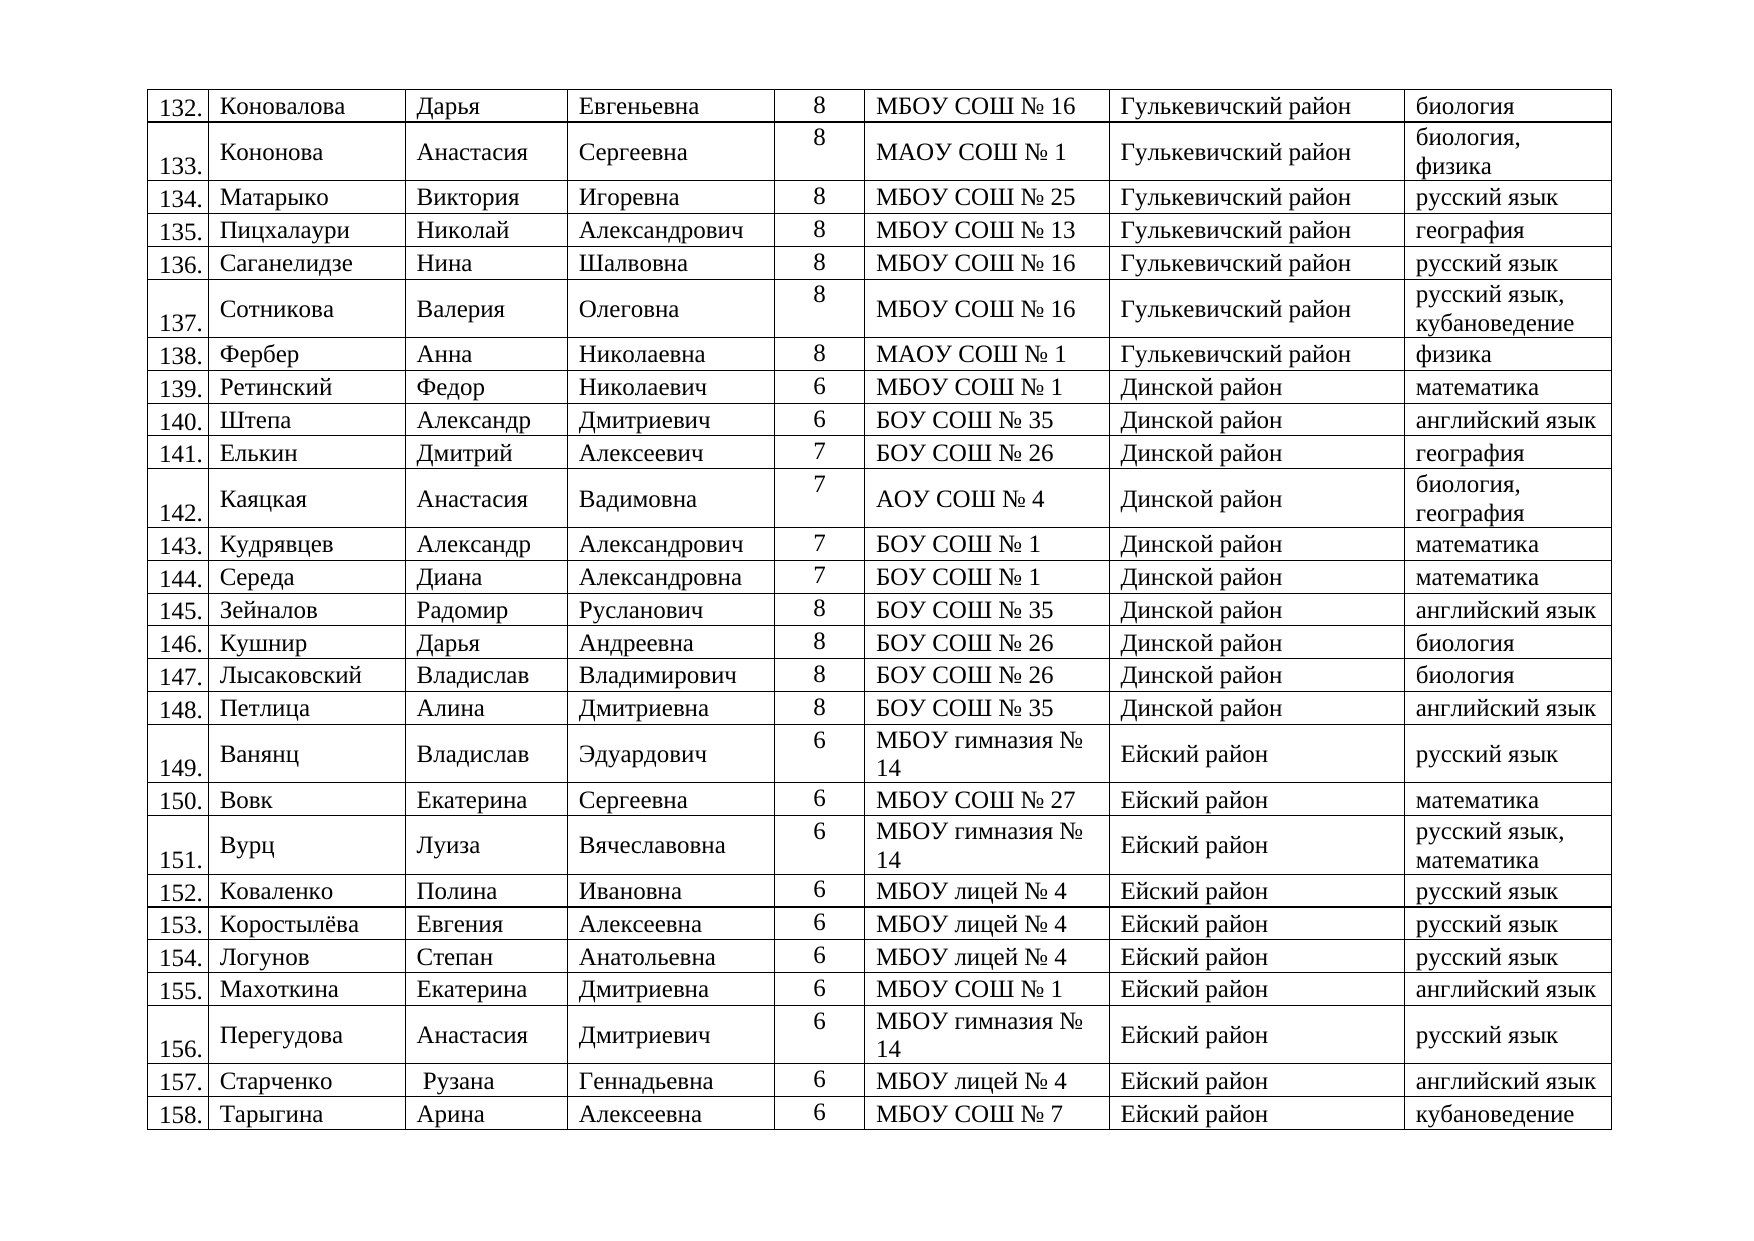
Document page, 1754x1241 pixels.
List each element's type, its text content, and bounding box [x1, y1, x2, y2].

table_cell 6 [775, 1006, 864, 1063]
table_cell БОУ СОШ № 26 [865, 659, 1109, 691]
table_cell [148, 214, 208, 246]
table_cell Динской район [1110, 436, 1404, 468]
table_cell [148, 436, 208, 468]
table_cell Алексеевич [568, 436, 774, 468]
table_cell [148, 371, 208, 403]
table_cell 6 [775, 1064, 864, 1096]
table_cell МБОУ гимназия № 14 [865, 725, 1109, 782]
table_cell МБОУ лицей № 4 [865, 1064, 1109, 1096]
table_cell МБОУ гимназия № 14 [865, 816, 1109, 873]
table_cell Александровна [568, 561, 774, 592]
table_cell Александр [406, 528, 567, 559]
table_cell [148, 280, 208, 337]
table_cell МБОУ лицей № 4 [865, 875, 1109, 906]
table_cell биология [1405, 659, 1611, 691]
table_cell Гулькевичский район [1110, 181, 1404, 213]
table_cell 7 [775, 561, 864, 592]
table_cell [148, 940, 208, 972]
table_cell 6 [775, 875, 864, 906]
table_cell Владислав [406, 659, 567, 691]
table_cell Андреевна [568, 626, 774, 658]
table_cell Динской район [1110, 404, 1404, 435]
table_cell Кудрявцев [209, 528, 405, 559]
table_cell русский язык [1405, 940, 1611, 972]
table_cell Екатерина [406, 783, 567, 815]
table_cell география [1405, 436, 1611, 468]
table_cell Гулькевичский район [1110, 247, 1404, 278]
table_cell 6 [775, 940, 864, 972]
table_cell [148, 594, 208, 625]
table_cell Логунов [209, 940, 405, 972]
table_cell БОУ СОШ № 26 [865, 436, 1109, 468]
table_cell Сергеевна [568, 783, 774, 815]
table_cell 8 [775, 338, 864, 370]
table_cell Анатольевна [568, 940, 774, 972]
table_cell русский язык, математика [1405, 816, 1611, 873]
table_cell русский язык [1405, 908, 1611, 939]
table_cell Николаевна [568, 338, 774, 370]
table_cell Зейналов [209, 594, 405, 625]
table_cell Динской район [1110, 469, 1404, 527]
table_cell Евгеньевна [568, 90, 774, 121]
table_cell Шалвовна [568, 247, 774, 278]
table_cell Матарыко [209, 181, 405, 213]
table_cell МБОУ СОШ № 13 [865, 214, 1109, 246]
table_cell Анастасия [406, 1006, 567, 1063]
table_cell БОУ СОШ № 1 [865, 528, 1109, 559]
table_cell [148, 783, 208, 815]
table_cell Дарья [406, 626, 567, 658]
table_cell [148, 659, 208, 691]
table_cell [148, 1064, 208, 1096]
table_cell 8 [775, 247, 864, 278]
table_cell Ейский район [1110, 725, 1404, 782]
table_cell 8 [775, 594, 864, 625]
table_cell математика [1405, 783, 1611, 815]
table_cell 6 [775, 908, 864, 939]
table_cell Пицхалаури [209, 214, 405, 246]
table_cell Гулькевичский район [1110, 90, 1404, 121]
table_cell Фербер [209, 338, 405, 370]
table_cell Махоткина [209, 973, 405, 1005]
table_cell [148, 90, 208, 121]
table_cell русский язык [1405, 725, 1611, 782]
table_cell Александрович [568, 214, 774, 246]
table_cell [148, 469, 208, 527]
table_cell математика [1405, 561, 1611, 592]
table_cell Динской район [1110, 528, 1404, 559]
table_cell Валерия [406, 280, 567, 337]
table_cell Игоревна [568, 181, 774, 213]
table_cell кубановедение [1405, 1097, 1611, 1129]
table_cell Дарья [406, 90, 567, 121]
table_cell 7 [775, 469, 864, 527]
table_cell [148, 875, 208, 906]
table_cell Ейский район [1110, 1006, 1404, 1063]
table_cell биология [1405, 626, 1611, 658]
table_cell [148, 528, 208, 559]
table_cell Старченко [209, 1064, 405, 1096]
table_cell 6 [775, 783, 864, 815]
table_cell МБОУ СОШ № 27 [865, 783, 1109, 815]
table_cell Русланович [568, 594, 774, 625]
table_cell Саганелидзе [209, 247, 405, 278]
table_cell Коновалова [209, 90, 405, 121]
table_cell география [1405, 214, 1611, 246]
table_cell Перегудова [209, 1006, 405, 1063]
table_cell Кононова [209, 123, 405, 180]
table_cell Алина [406, 692, 567, 724]
table_cell русский язык [1405, 1006, 1611, 1063]
table_cell БОУ СОШ № 1 [865, 561, 1109, 592]
table_cell Ейский район [1110, 973, 1404, 1005]
table_cell [148, 404, 208, 435]
table_cell 8 [775, 692, 864, 724]
table_cell биология, физика [1405, 123, 1611, 180]
table_cell Гулькевичский район [1110, 338, 1404, 370]
table_cell Ейский район [1110, 1064, 1404, 1096]
table_cell [148, 973, 208, 1005]
table_cell физика [1405, 338, 1611, 370]
table_cell МБОУ СОШ № 1 [865, 973, 1109, 1005]
table_cell Ейский район [1110, 816, 1404, 873]
table_cell 6 [775, 404, 864, 435]
table_cell английский язык [1405, 404, 1611, 435]
table_cell Анастасия [406, 123, 567, 180]
table_cell МБОУ СОШ № 7 [865, 1097, 1109, 1129]
table_cell Тарыгина [209, 1097, 405, 1129]
table_cell [148, 1006, 208, 1063]
table_cell Александр [406, 404, 567, 435]
table_cell Динской район [1110, 626, 1404, 658]
table_cell Эдуардович [568, 725, 774, 782]
table_cell русский язык [1405, 181, 1611, 213]
table_cell Гулькевичский район [1110, 280, 1404, 337]
table_cell Арина [406, 1097, 567, 1129]
table_cell МАОУ СОШ № 1 [865, 338, 1109, 370]
table_cell БОУ СОШ № 35 [865, 692, 1109, 724]
table_cell 6 [775, 1097, 864, 1129]
table_cell Дмитриевна [568, 692, 774, 724]
table_cell МБОУ СОШ № 16 [865, 247, 1109, 278]
table_cell английский язык [1405, 594, 1611, 625]
table_cell МБОУ СОШ № 16 [865, 280, 1109, 337]
table_cell 6 [775, 973, 864, 1005]
table_cell английский язык [1405, 1064, 1611, 1096]
table_cell [148, 338, 208, 370]
table_cell МБОУ лицей № 4 [865, 908, 1109, 939]
table_cell Ейский район [1110, 783, 1404, 815]
table_cell Степан [406, 940, 567, 972]
table_cell биология, география [1405, 469, 1611, 527]
table_cell Коваленко [209, 875, 405, 906]
table_cell Динской район [1110, 692, 1404, 724]
table_cell Екатерина [406, 973, 567, 1005]
table_cell Динской район [1110, 371, 1404, 403]
table_cell Ейский район [1110, 1097, 1404, 1129]
table_cell русский язык [1405, 875, 1611, 906]
table_cell Динской район [1110, 659, 1404, 691]
table_cell 8 [775, 280, 864, 337]
table_cell Сотникова [209, 280, 405, 337]
table_cell Вячеславовна [568, 816, 774, 873]
table_cell Ейский район [1110, 908, 1404, 939]
table_cell Ретинский [209, 371, 405, 403]
table_cell 8 [775, 123, 864, 180]
table_cell Коростылёва [209, 908, 405, 939]
table_cell МБОУ СОШ № 16 [865, 90, 1109, 121]
table_cell Александрович [568, 528, 774, 559]
table_cell русский язык [1405, 247, 1611, 278]
table_cell 7 [775, 436, 864, 468]
table_cell [148, 692, 208, 724]
table_cell 8 [775, 181, 864, 213]
table_cell 8 [775, 90, 864, 121]
table_cell [148, 561, 208, 592]
table_cell Ейский район [1110, 940, 1404, 972]
table_cell МБОУ гимназия № 14 [865, 1006, 1109, 1063]
table_cell Анна [406, 338, 567, 370]
table_cell Динской район [1110, 561, 1404, 592]
table_cell Гулькевичский район [1110, 123, 1404, 180]
table_cell АОУ СОШ № 4 [865, 469, 1109, 527]
table_cell МАОУ СОШ № 1 [865, 123, 1109, 180]
table_cell Виктория [406, 181, 567, 213]
table_cell Геннадьевна [568, 1064, 774, 1096]
table_cell математика [1405, 528, 1611, 559]
table_cell МБОУ лицей № 4 [865, 940, 1109, 972]
table_cell 6 [775, 371, 864, 403]
table_cell Владислав [406, 725, 567, 782]
table_cell Ванянц [209, 725, 405, 782]
table_cell Владимирович [568, 659, 774, 691]
table_cell [148, 725, 208, 782]
table_cell Нина [406, 247, 567, 278]
table_cell Ейский район [1110, 875, 1404, 906]
table_cell [148, 247, 208, 278]
table_cell [148, 908, 208, 939]
table_cell Луиза [406, 816, 567, 873]
table_cell Петлица [209, 692, 405, 724]
table_cell [148, 626, 208, 658]
table_cell Динской район [1110, 594, 1404, 625]
table_cell Вадимовна [568, 469, 774, 527]
table_cell Дмитриевич [568, 1006, 774, 1063]
table_cell МБОУ СОШ № 25 [865, 181, 1109, 213]
table_cell [148, 816, 208, 873]
table_cell Кушнир [209, 626, 405, 658]
table_cell Елькин [209, 436, 405, 468]
table_cell английский язык [1405, 973, 1611, 1005]
table_cell БОУ СОШ № 26 [865, 626, 1109, 658]
table_cell 8 [775, 214, 864, 246]
table_cell 6 [775, 816, 864, 873]
table_cell Олеговна [568, 280, 774, 337]
table_cell Гулькевичский район [1110, 214, 1404, 246]
table_cell БОУ СОШ № 35 [865, 594, 1109, 625]
table_cell Евгения [406, 908, 567, 939]
table_cell Рузана [406, 1064, 567, 1096]
table_cell Полина [406, 875, 567, 906]
table_cell Диана [406, 561, 567, 592]
table_cell 8 [775, 626, 864, 658]
table_cell Ивановна [568, 875, 774, 906]
table_cell Сергеевна [568, 123, 774, 180]
table_cell Штепа [209, 404, 405, 435]
table_cell английский язык [1405, 692, 1611, 724]
table_cell 6 [775, 725, 864, 782]
table_cell [148, 181, 208, 213]
table_cell Федор [406, 371, 567, 403]
table_cell Радомир [406, 594, 567, 625]
table_cell Анастасия [406, 469, 567, 527]
table_cell [148, 1097, 208, 1129]
table_cell Дмитриевна [568, 973, 774, 1005]
table_cell 7 [775, 528, 864, 559]
table_cell МБОУ СОШ № 1 [865, 371, 1109, 403]
table_cell Николаевич [568, 371, 774, 403]
table_cell Вурц [209, 816, 405, 873]
table_cell Алексеевна [568, 1097, 774, 1129]
table_cell Середа [209, 561, 405, 592]
table_cell Николай [406, 214, 567, 246]
table_cell русский язык, кубановедение [1405, 280, 1611, 337]
table_cell Каяцкая [209, 469, 405, 527]
table_cell Лысаковский [209, 659, 405, 691]
table_cell биология [1405, 90, 1611, 121]
table_cell [148, 123, 208, 180]
table_cell 8 [775, 659, 864, 691]
table_cell БОУ СОШ № 35 [865, 404, 1109, 435]
table_cell Дмитриевич [568, 404, 774, 435]
table_cell Вовк [209, 783, 405, 815]
table_cell Дмитрий [406, 436, 567, 468]
table_cell Алексеевна [568, 908, 774, 939]
table_cell математика [1405, 371, 1611, 403]
